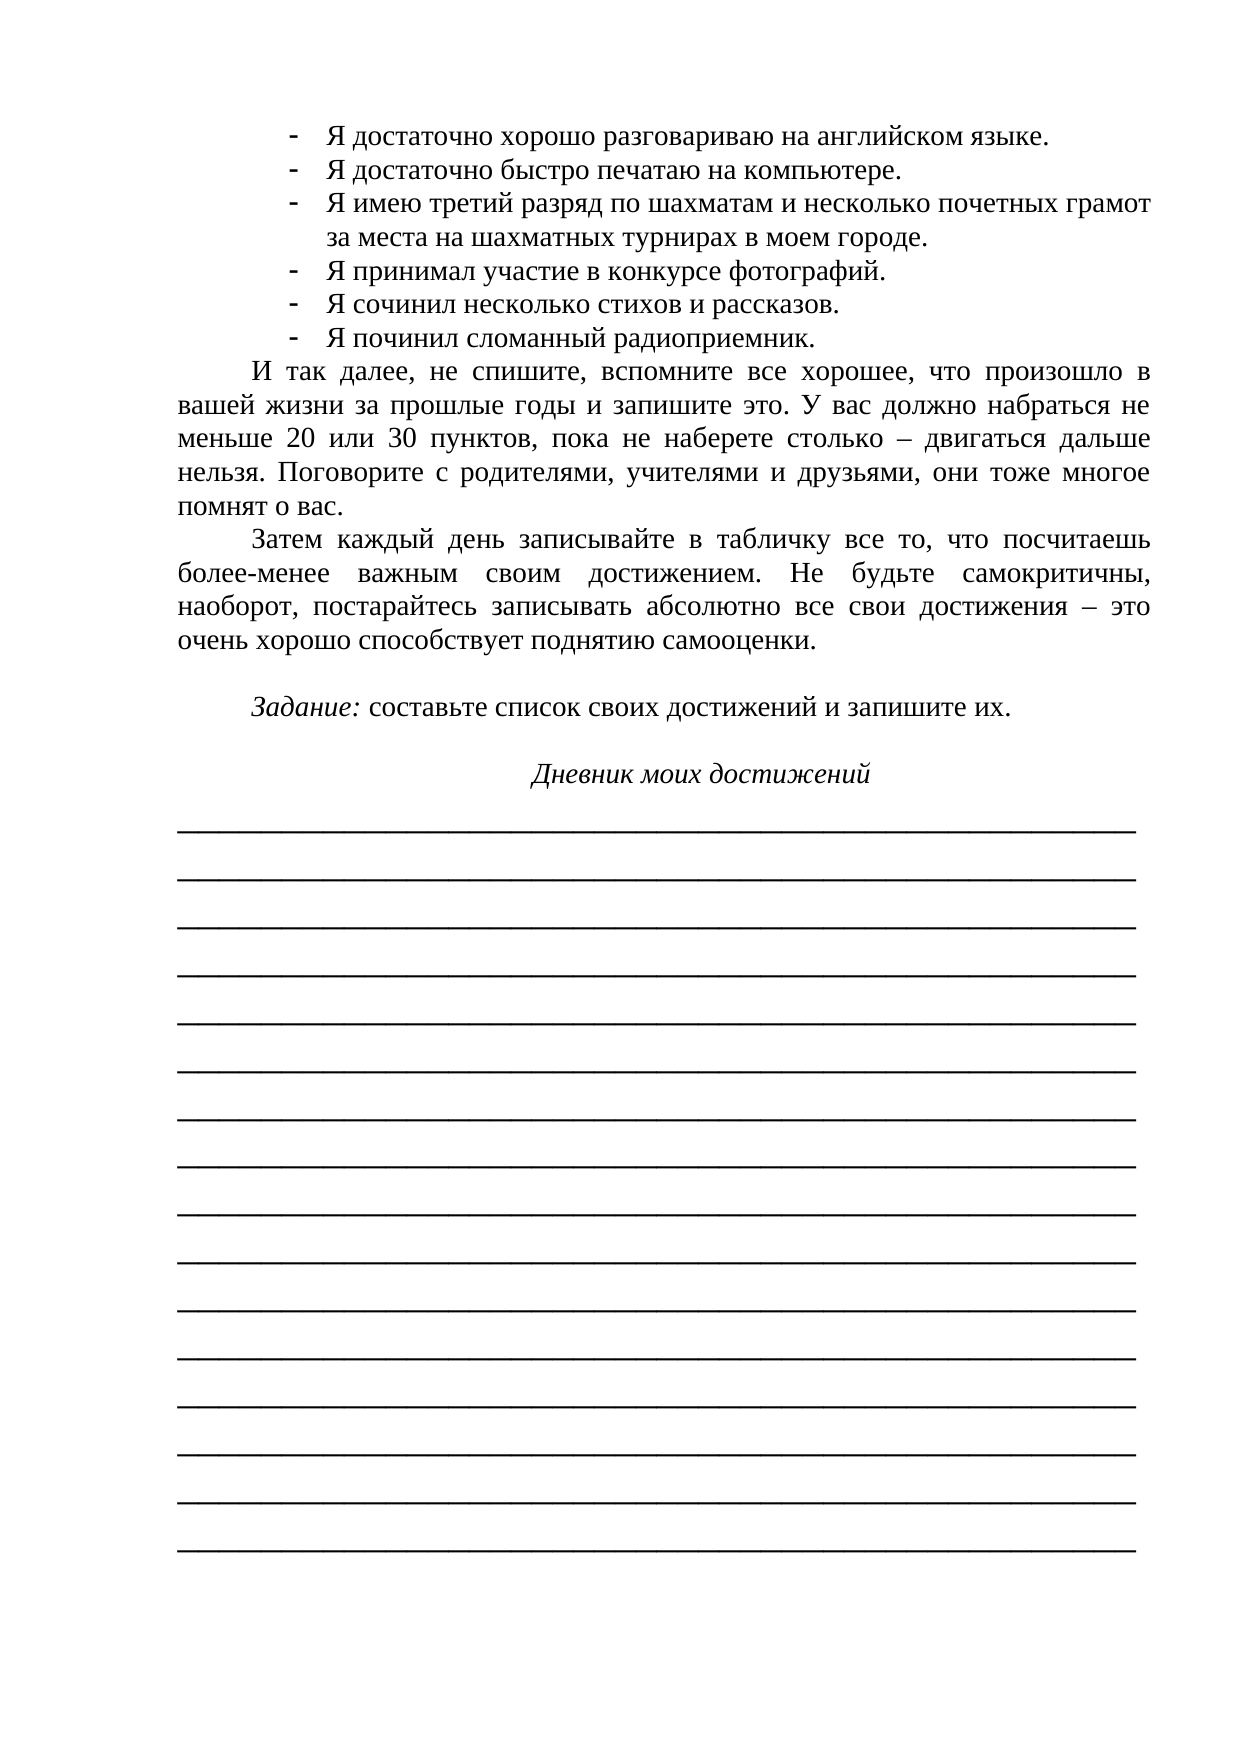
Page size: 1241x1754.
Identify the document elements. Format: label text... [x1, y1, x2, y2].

list Я принимал участие в конкурсе фотографий. [288, 253, 1152, 286]
list Дневник моих достижений [177, 756, 1152, 789]
text ____________________________________________________________________________________________ [177, 1460, 1152, 1556]
list Я имею третий разряд по шахматам и несколько почетных грамот за места на шахматных турнирах в моем городе. [288, 185, 1152, 253]
list Я починил сломанный радиоприемник. [288, 320, 1152, 353]
list И так далее, не спишите, вспомните все хорошее, что произошло в вашей жизни за прошлые годы и запишите это. У вас должно набраться не меньше 20 или 30 пунктов, пока не наберете столько – двигаться дальше нельзя. Поговорите с родителями, учителями и друзьями, они тоже многое помнят о вас. [177, 353, 1152, 521]
text __________________________________________________________________________________________________________________________________________________________________________________________________________________________________________________________________________________________________________________________________ [177, 1125, 1152, 1460]
list Я сочинил несколько стихов и рассказов. [288, 286, 1152, 320]
list Я достаточно быстро печатаю на компьютере. [288, 152, 1152, 185]
text __________________________________________________________________________________________________________________________________________________________________________________________________________________________________________________________________________________________________________________________________ [177, 789, 1152, 1125]
list Задание: составьте список своих достижений и запишите их. [177, 689, 1152, 722]
list Я достаточно хорошо разговариваю на английском языке. [288, 118, 1152, 152]
list Затем каждый день записывайте в табличку все то, что посчитаешь более-менее важным своим достижением. Не будьте самокритичны, наоборот, постарайтесь записывать абсолютно все свои достижения – это очень хорошо способствует поднятию самооценки. [177, 521, 1152, 655]
